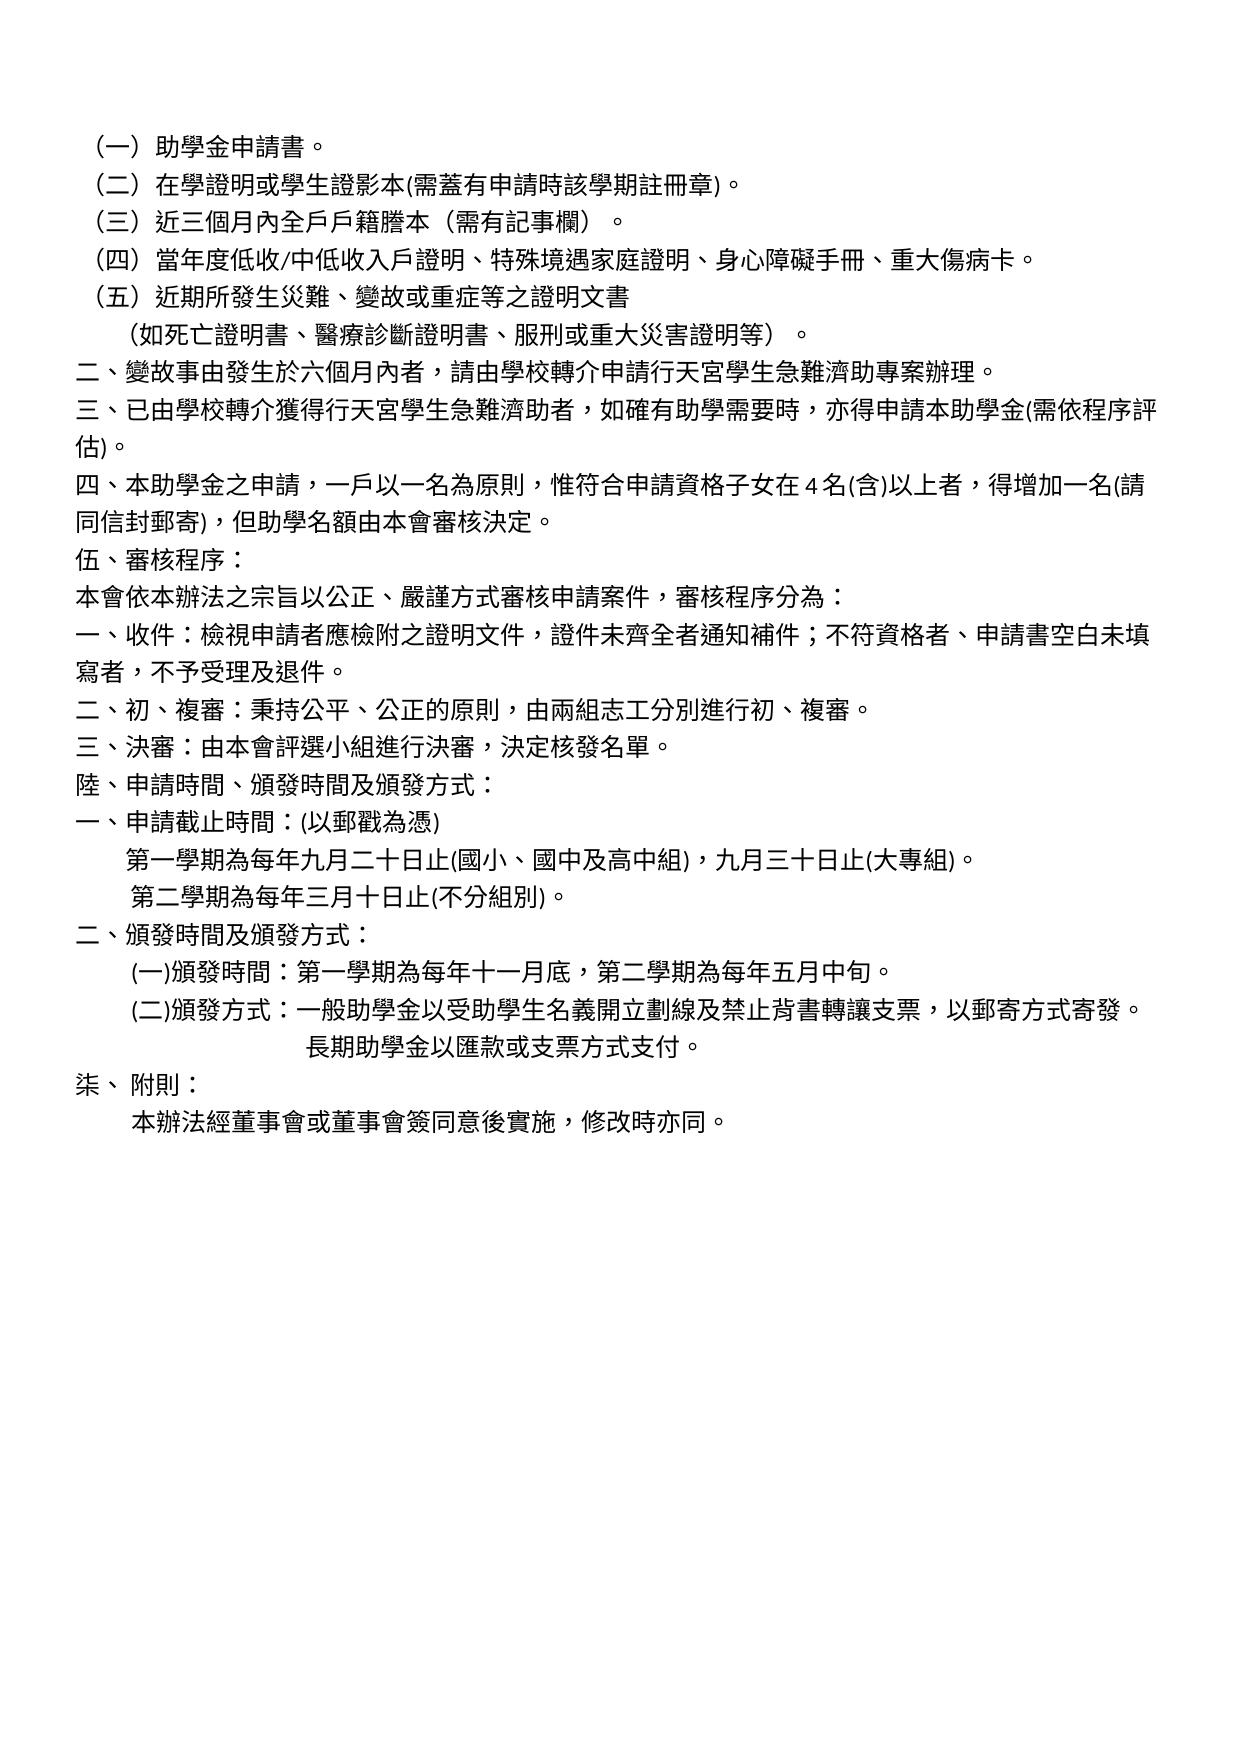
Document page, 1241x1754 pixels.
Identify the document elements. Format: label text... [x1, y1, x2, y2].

text （三）近三個月內全戶戶籍謄本（需有記事欄）。 [75, 202, 1165, 239]
text 二、頒發時間及頒發方式： [75, 914, 1165, 952]
text （二）在學證明或學生證影本(需蓋有申請時該學期註冊章)。 [75, 164, 1165, 202]
text 一、收件：檢視申請者應檢附之證明文件，證件未齊全者通知補件；不符資格者、申請書空白未填寫者，不予受理及退件。 [75, 614, 1165, 689]
text （五）近期所發生災難、變故或重症等之證明文書 [75, 277, 1165, 314]
text (一)頒發時間：第一學期為每年十一月底，第二學期為每年五月中旬。 [75, 952, 1165, 989]
text 四、本助學金之申請，一戶以一名為原則，惟符合申請資格子女在4名(含)以上者，得增加一名(請同信封郵寄)，但助學名額由本會審核決定。 [75, 464, 1165, 539]
text 伍、審核程序： [75, 539, 1165, 577]
text （四）當年度低收/中低收入戶證明、特殊境遇家庭證明、身心障礙手冊、重大傷病卡。 [75, 239, 1165, 277]
text 柒、 附則： [75, 1064, 1165, 1102]
text 長期助學金以匯款或支票方式支付。 [75, 1027, 1165, 1064]
text 第一學期為每年九月二十日止(國小、國中及高中組)，九月三十日止(大專組)。 [75, 839, 1165, 877]
text （如死亡證明書、醫療診斷證明書、服刑或重大災害證明等）。 [75, 314, 1165, 352]
text 陸、申請時間、頒發時間及頒發方式： [75, 764, 1165, 802]
text 本會依本辦法之宗旨以公正、嚴謹方式審核申請案件，審核程序分為： [75, 577, 1165, 614]
text 二、變故事由發生於六個月內者，請由學校轉介申請行天宮學生急難濟助專案辦理。 [75, 352, 1165, 389]
text 一、申請截止時間：(以郵戳為憑) [75, 802, 1165, 839]
text （一）助學金申請書。 [75, 127, 1165, 164]
text 三、已由學校轉介獲得行天宮學生急難濟助者，如確有助學需要時，亦得申請本助學金(需依程序評估)。 [75, 389, 1165, 464]
text 本辦法經董事會或董事會簽同意後實施，修改時亦同。 [75, 1102, 1165, 1139]
text 第二學期為每年三月十日止(不分組別)。 [75, 877, 1165, 914]
text 三、決審：由本會評選小組進行決審，決定核發名單。 [75, 727, 1165, 764]
text 二、初、複審：秉持公平、公正的原則，由兩組志工分別進行初、複審。 [75, 689, 1165, 727]
text (二)頒發方式：一般助學金以受助學生名義開立劃線及禁止背書轉讓支票，以郵寄方式寄發。 [75, 989, 1165, 1027]
